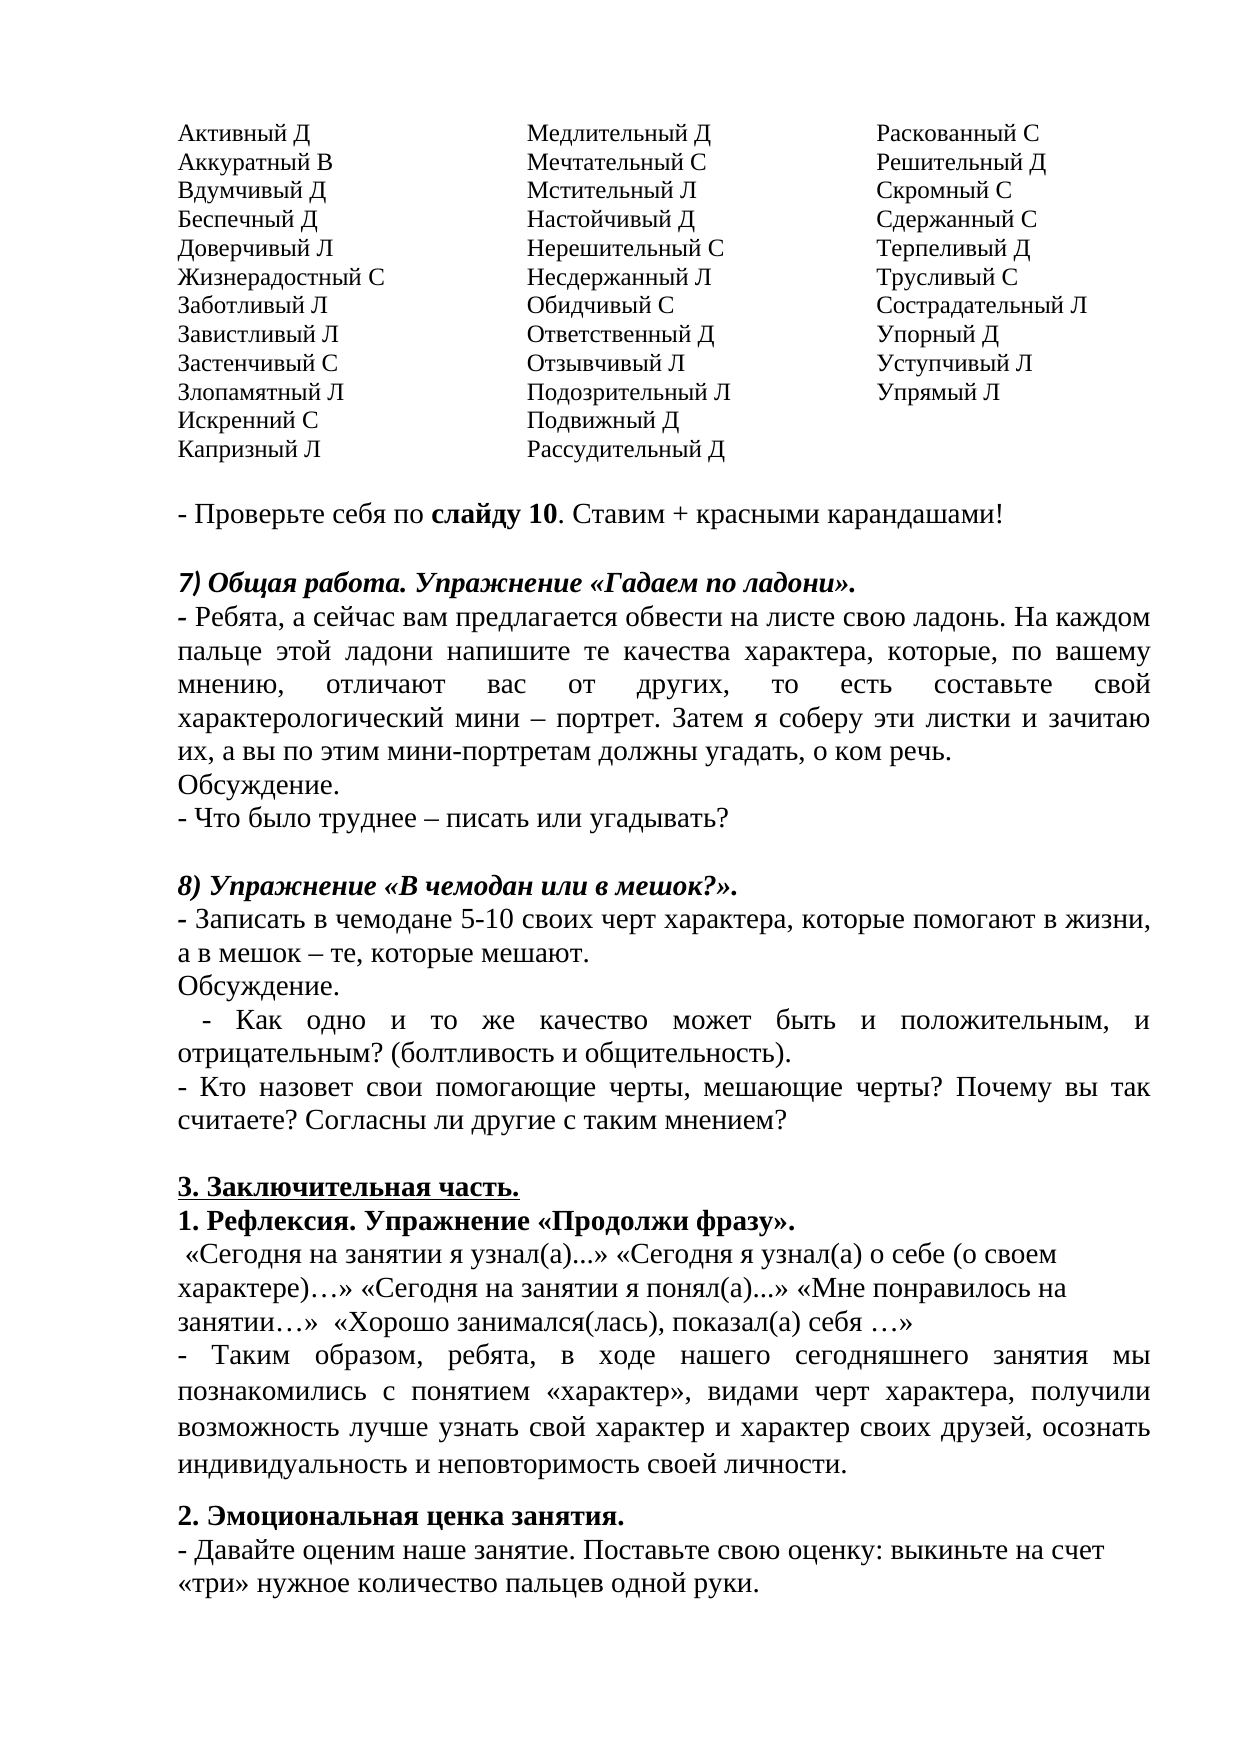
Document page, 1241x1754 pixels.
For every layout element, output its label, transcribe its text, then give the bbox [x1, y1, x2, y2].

text Уступчивый Л [876, 348, 1152, 377]
text Мстительный Л [527, 176, 802, 204]
text Рассудительный Д [527, 434, 802, 463]
text Сдержанный С [876, 204, 1152, 233]
text - Как одно и то же качество может быть и положительным, и отрицательным? (болтливость и общительность). [177, 1002, 1152, 1069]
text Активный Д [177, 118, 453, 147]
text Сострадательный Л [876, 291, 1152, 319]
text Решительный Д [876, 147, 1152, 176]
text Упрямый Л [876, 377, 1152, 406]
text Аккуратный В [177, 147, 453, 176]
text Отзывчивый Л [527, 348, 802, 377]
text Нерешительный С [527, 233, 802, 262]
text Подозрительный Л [527, 377, 802, 406]
text Застенчивый С [177, 348, 453, 377]
text 3. Заключительная часть. [177, 1169, 1152, 1203]
text Жизнерадостный С [177, 262, 453, 291]
text 7) Общая работа. Упражнение «Гадаем по ладони». [177, 564, 1152, 599]
text Доверчивый Л [177, 233, 453, 262]
text Обсуждение. [177, 767, 1152, 801]
text - Проверьте себя по слайду 10. Ставим + красными карандашами! [177, 497, 1152, 530]
text Медлительный Д [527, 118, 802, 147]
text Настойчивый Д [527, 204, 802, 233]
text - Что было труднее – писать или угадывать? [177, 801, 1152, 834]
text - Записать в чемодане 5-10 своих черт характера, которые помогают в жизни, а в мешок – те, которые мешают. [177, 901, 1152, 968]
text - Таким образом, ребята, в ходе нашего сегодняшнего занятия мы познакомились с понятием «характер», видами черт характера, получили возможность лучше узнать свой характер и характер своих друзей, осознать индивидуальность и неповторимость своей личности. [177, 1337, 1152, 1479]
text Вдумчивый Д [177, 176, 453, 204]
text Упорный Д [876, 319, 1152, 348]
text Ответственный Д [527, 319, 802, 348]
text Завистливый Л [177, 319, 453, 348]
text Скромный С [876, 176, 1152, 204]
text - Ребята, а сейчас вам предлагается обвести на листе свою ладонь. На каждом пальце этой ладони напишите те качества характера, которые, по вашему мнению, отличают вас от других, то есть составьте свой характерологический мини – портрет. Затем я соберу эти листки и зачитаю их, а вы по этим мини-портретам должны угадать, о ком речь. [177, 599, 1152, 767]
text 2. Эмоциональная ценка занятия. [177, 1498, 1152, 1532]
text Капризный Л [177, 434, 453, 463]
text Заботливый Л [177, 291, 453, 319]
text Терпеливый Д [876, 233, 1152, 262]
text Злопамятный Л [177, 377, 453, 406]
text - Давайте оценим наше занятие. Поставьте свою оценку: выкиньте на счет «три» нужное количество пальцев одной руки. [177, 1532, 1152, 1599]
text Беспечный Д [177, 204, 453, 233]
text Мечтательный С [527, 147, 802, 176]
text Искренний С [177, 406, 453, 434]
text «Сегодня на занятии я узнал(а)...» «Сегодня я узнал(а) о себе (о своем характере)…» «Сегодня на занятии я понял(а)...» «Мне понравилось на занятии…» «Хорошо занимался(лась), показал(а) себя …» [177, 1237, 1152, 1337]
text - Кто назовет свои помогающие черты, мешающие черты? Почему вы так считаете? Согласны ли другие с таким мнением? [177, 1069, 1152, 1136]
text Обидчивый С [527, 291, 802, 319]
text Трусливый С [876, 262, 1152, 291]
text Несдержанный Л [527, 262, 802, 291]
text 1. Рефлексия. Упражнение «Продолжи фразу». [177, 1203, 1152, 1237]
text 8) Упражнение «В чемодан или в мешок?». [177, 868, 1152, 901]
text Обсуждение. [177, 968, 1152, 1002]
text Подвижный Д [527, 406, 802, 434]
text Раскованный С [876, 118, 1152, 147]
